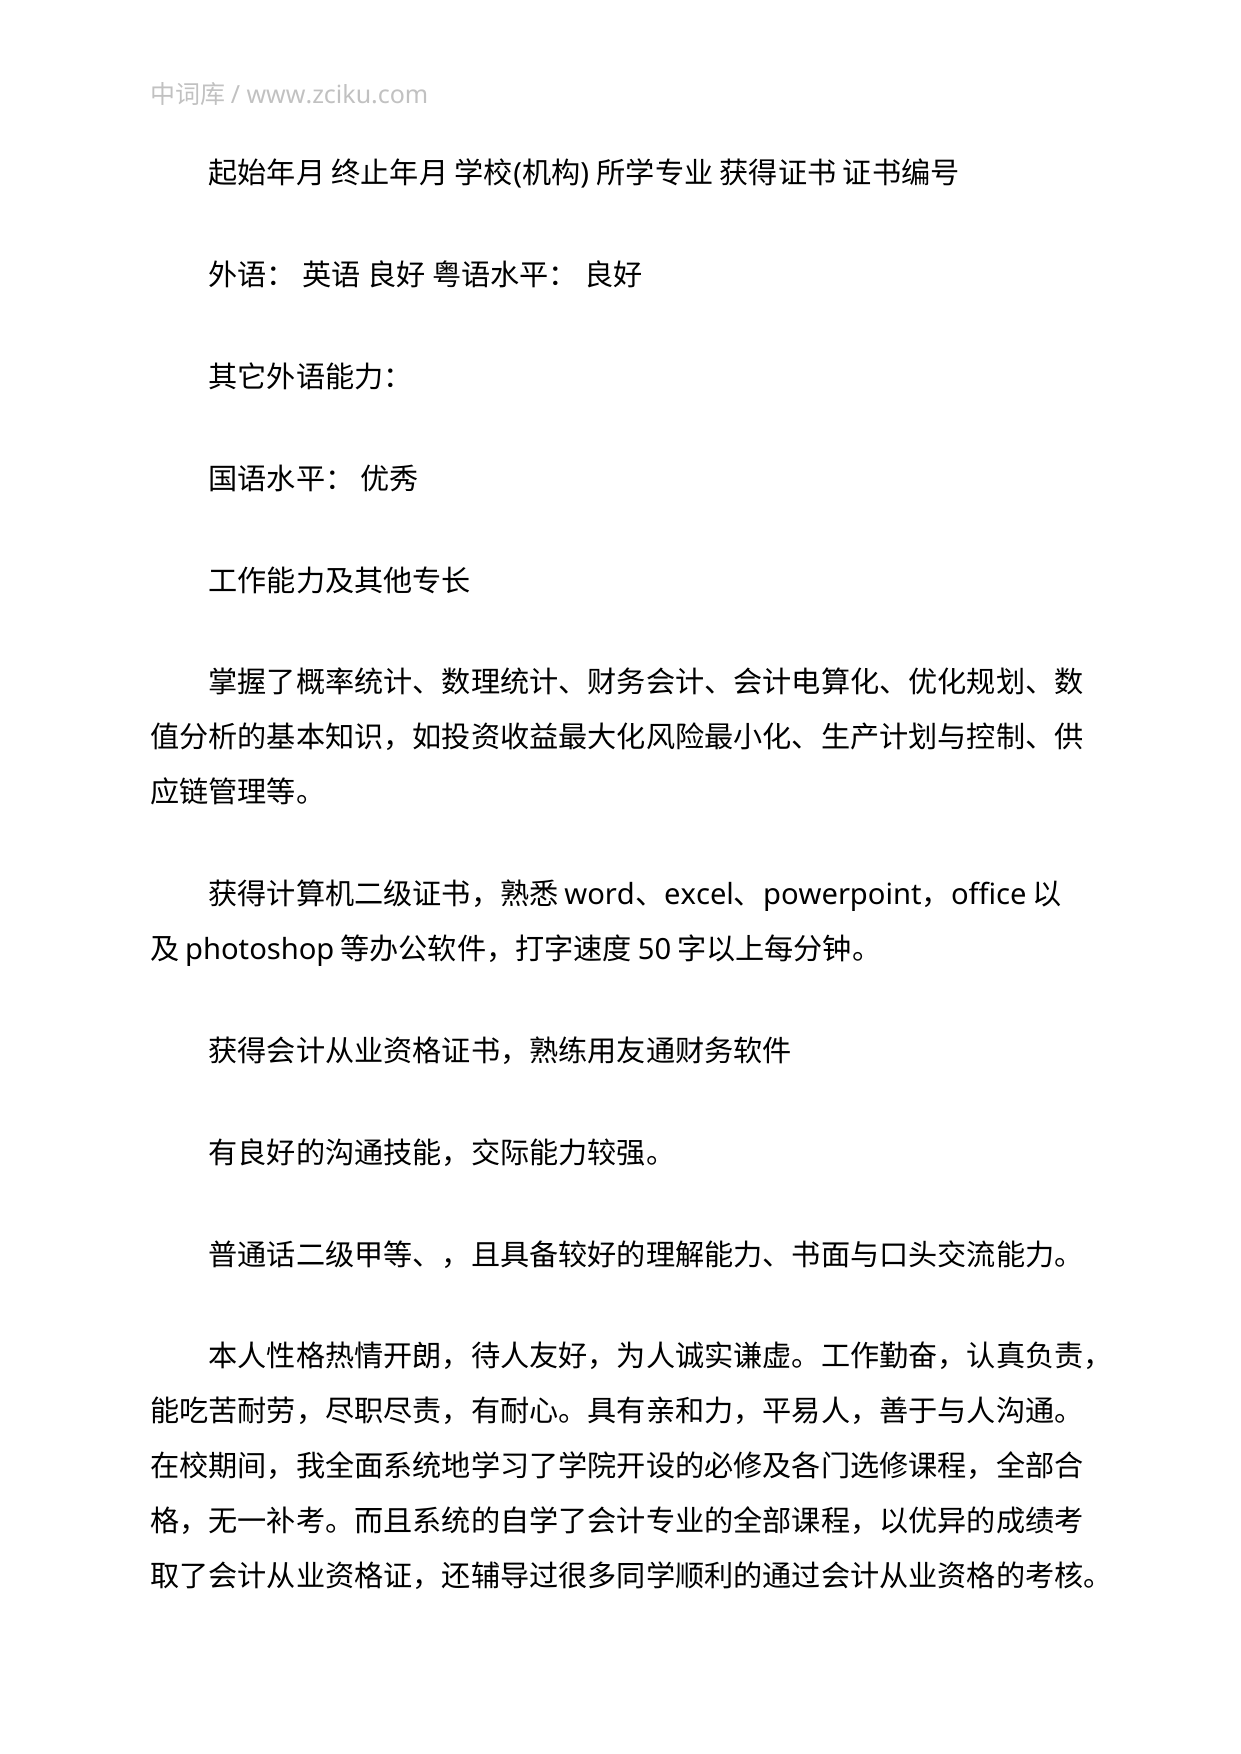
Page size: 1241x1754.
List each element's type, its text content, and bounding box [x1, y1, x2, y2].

text 起始年月 终止年月 学校(机构) 所学专业 获得证书 证书编号 [150, 150, 1090, 192]
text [150, 1333, 1090, 1595]
text 获得会计从业资格证书，熟练用友通财务软件 [150, 1028, 1090, 1070]
text 普通话二级甲等、，且具备较好的理解能力、书面与口头交流能力。 [150, 1231, 1090, 1273]
text 获得计算机二级证书，熟悉word、excel、powerpoint，office以及photoshop等办公软件，打字速度50字以上每分钟。 [150, 871, 1090, 968]
text 工作能力及其他专长 [150, 557, 1090, 599]
text 有良好的沟通技能，交际能力较强。 [150, 1129, 1090, 1172]
text 外语： 英语 良好 粤语水平： 良好 [150, 252, 1090, 294]
text 其它外语能力： [150, 354, 1090, 396]
text 国语水平： 优秀 [150, 456, 1090, 498]
text 掌握了概率统计、数理统计、财务会计、会计电算化、优化规划、数值分析的基本知识，如投资收益最大化风险最小化、生产计划与控制、供应链管理等。 [150, 659, 1090, 811]
